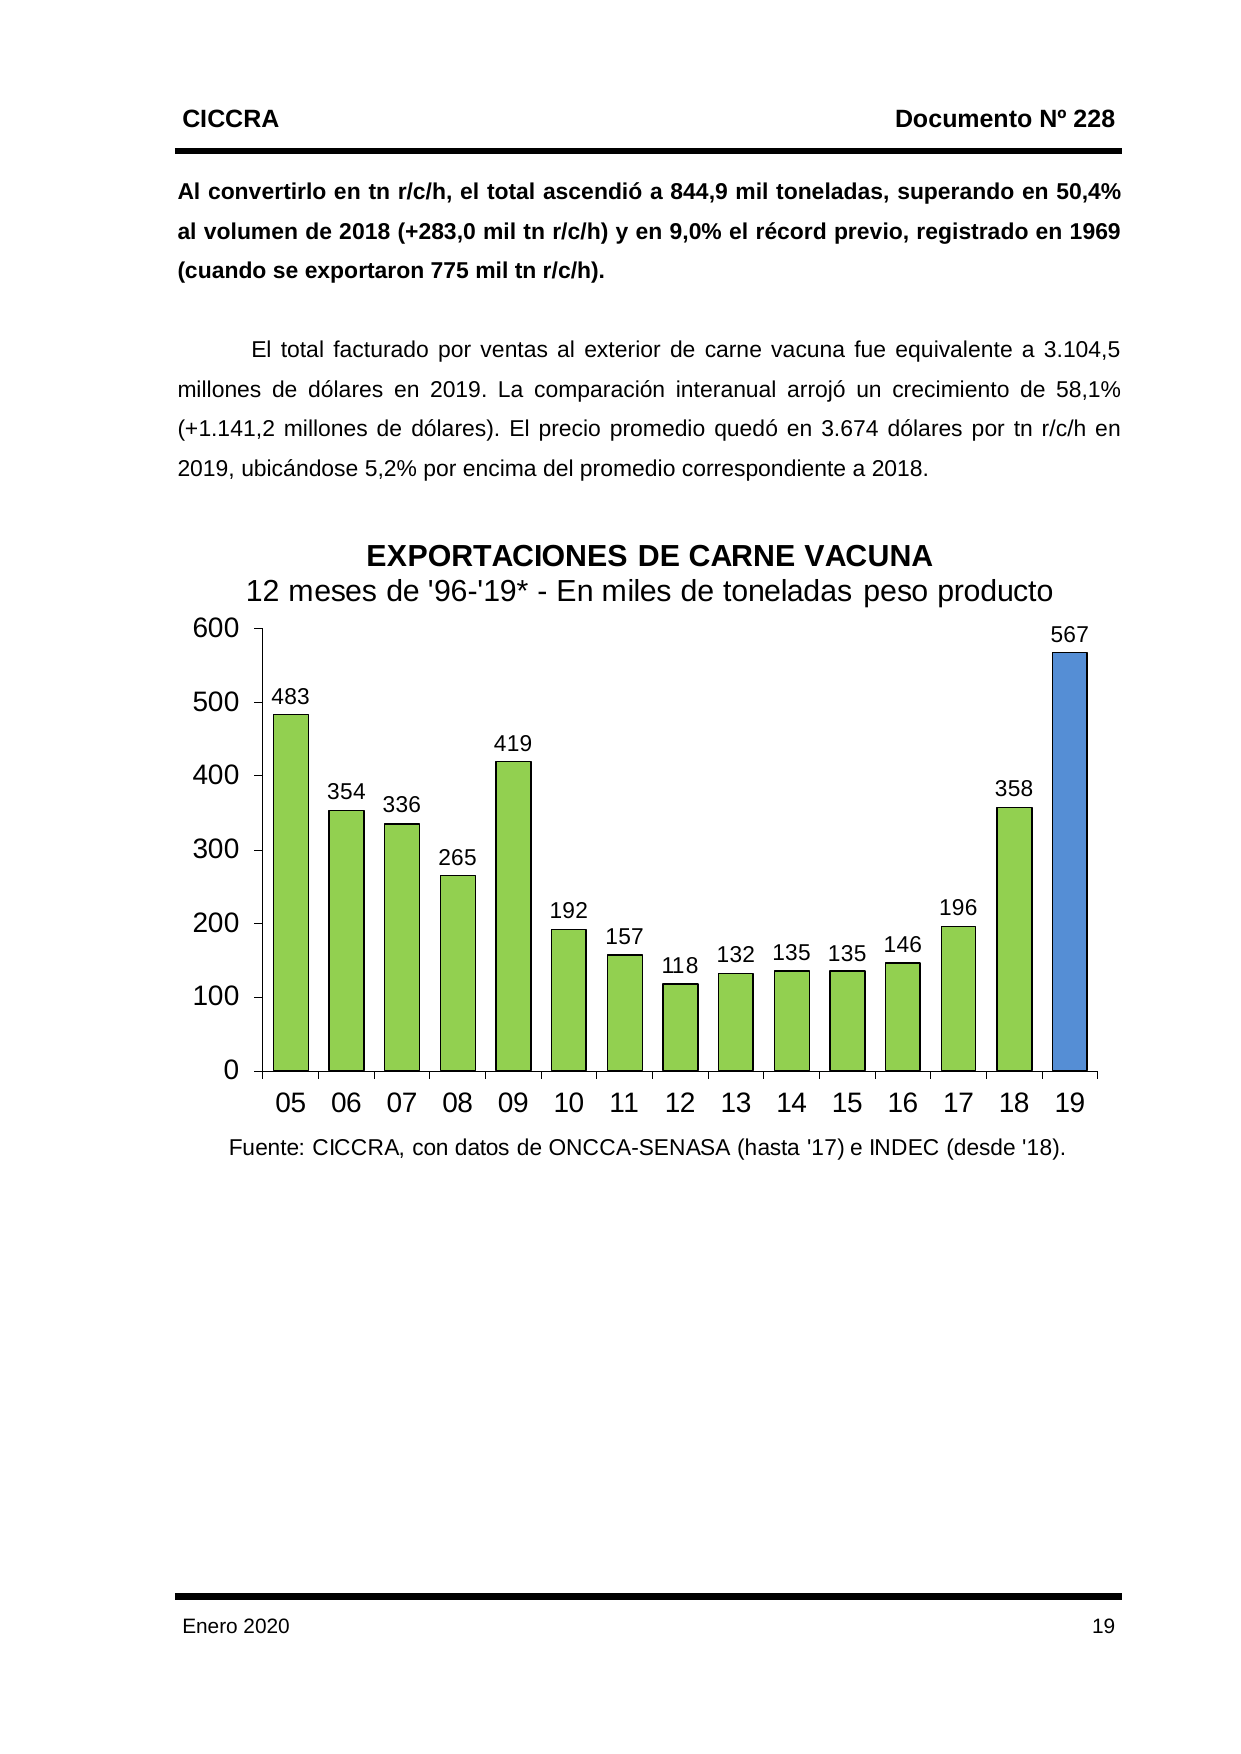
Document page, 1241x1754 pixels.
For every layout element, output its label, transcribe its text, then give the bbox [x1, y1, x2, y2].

text El total facturado por ventas al exterior de carne vacuna fue equivalente a 3.104,5 millones de dólares en 2019. La comparación interanual arrojó un crecimiento de 58,1% (+1.141,2 millones de dólares). El precio promedio quedó en 3.674 dólares por tn r/c/h en 2019, ubicándose 5,2% por encima del promedio correspondiente a 2018. [177, 336, 1122, 481]
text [177, 178, 1122, 284]
